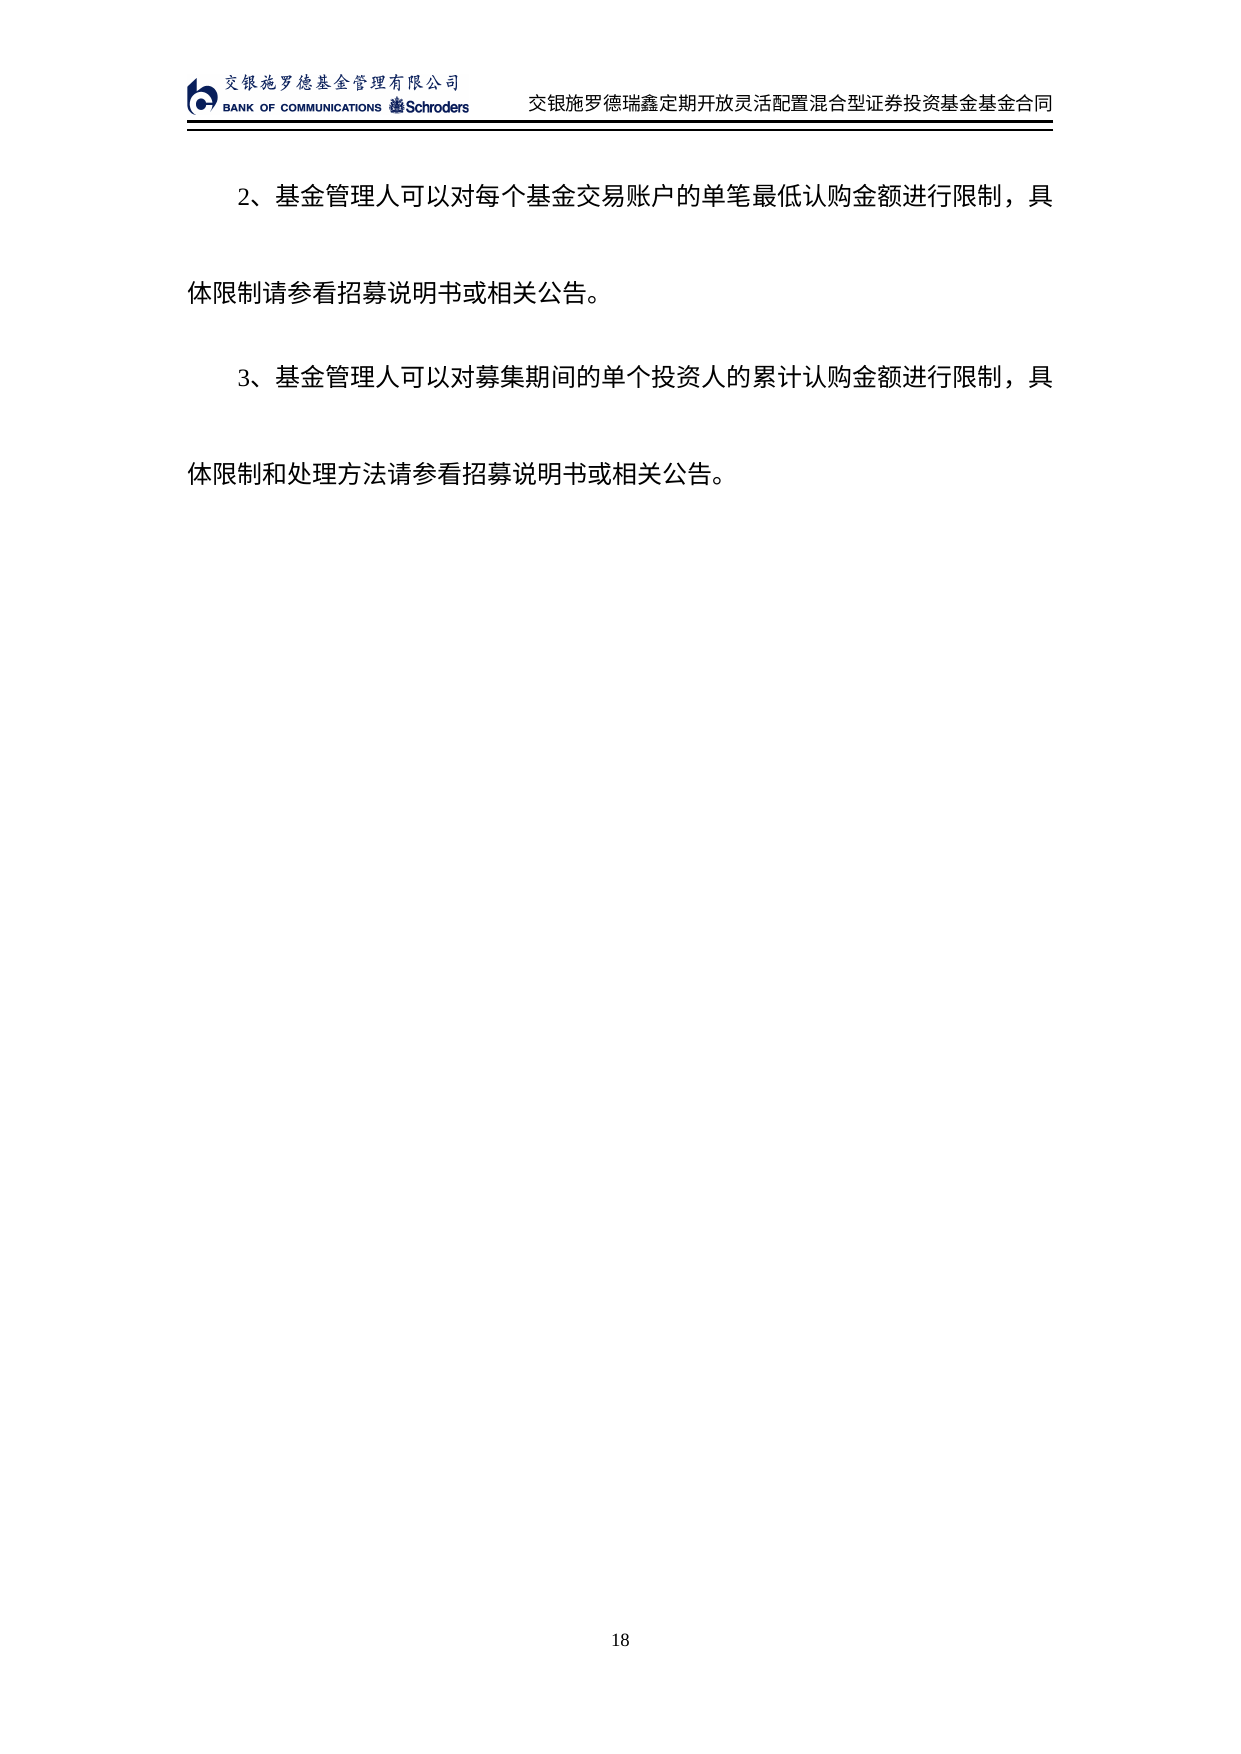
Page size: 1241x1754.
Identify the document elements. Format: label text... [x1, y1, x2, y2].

text 2、基金管理人可以对每个基金交易账户的单笔最低认购金额进行限制，具体限制请参看招募说明书或相关公告。 [187, 162, 1053, 324]
picture [187, 74, 469, 115]
text 3、基金管理人可以对募集期间的单个投资人的累计认购金额进行限制，具体限制和处理方法请参看招募说明书或相关公告。 [187, 343, 1053, 505]
